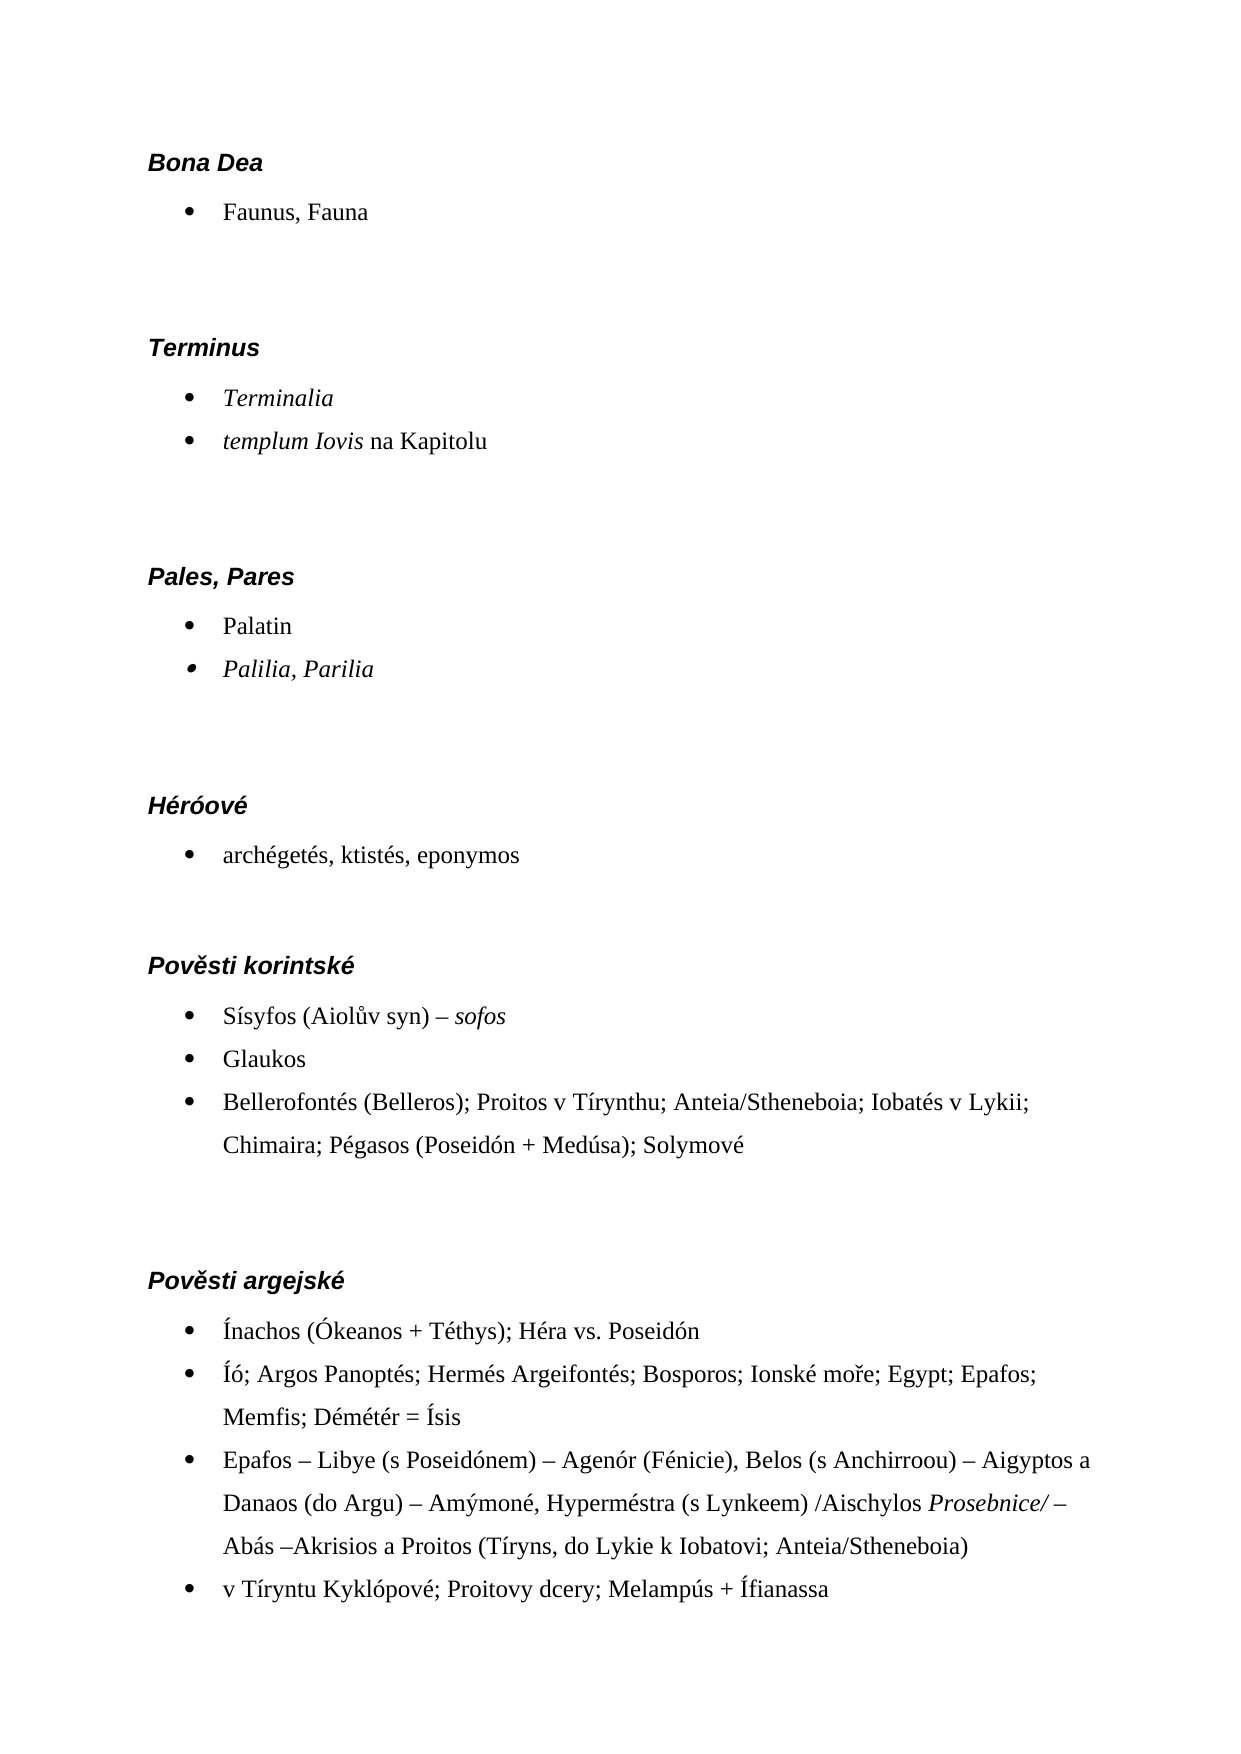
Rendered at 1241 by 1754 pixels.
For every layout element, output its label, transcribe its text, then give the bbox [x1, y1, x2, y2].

list Íó; Argos Panoptés; Hermés Argeifontés; Bosporos; Ionské moře; Egypt; Epafos; Memfis; Démétér = Ísis [185, 1359, 1093, 1431]
list Terminalia [185, 383, 1093, 411]
list v Tíryntu Kyklópové; Proitovy dcery; Melampús + Ífianassa [185, 1574, 1093, 1603]
list Ínachos (Ókeanos + Téthys); Héra vs. Poseidón [185, 1316, 1093, 1344]
subtitle Pověsti korintské [148, 951, 1093, 980]
list Bellerofontés (Belleros); Proitos v Tírynthu; Anteia/Stheneboia; Iobatés v Lykii; Chimaira; Pégasos (Poseidón + Medúsa); Solymové [185, 1087, 1093, 1159]
list Epafos – Libye (s Poseidónem) – Agenór (Fénicie), Belos (s Anchirroou) – Aigyptos a Danaos (do Argu) – Amýmoné, Hyperméstra (s Lynkeem) /Aischylos Prosebnice/ – Abás –Akrisios a Proitos (Tíryns, do Lykie k Iobatovi; Anteia/Stheneboia) [185, 1445, 1093, 1560]
list templum Iovis na Kapitolu [185, 426, 1093, 454]
subtitle Héróové [148, 791, 1093, 819]
list Faunus, Fauna [185, 197, 1093, 226]
list Palilia, Parilia [185, 654, 1093, 683]
subtitle Terminus [148, 333, 1093, 362]
list archégetés, ktistés, eponymos [185, 840, 1093, 869]
list Palatin [185, 611, 1093, 640]
list Glaukos [185, 1044, 1093, 1073]
subtitle Bona Dea [148, 148, 1093, 176]
list Sísyfos (Aiolův syn) – sofos [185, 1001, 1093, 1029]
subtitle Pales, Pares [148, 562, 1093, 591]
subtitle Pověsti argejské [148, 1266, 1093, 1295]
